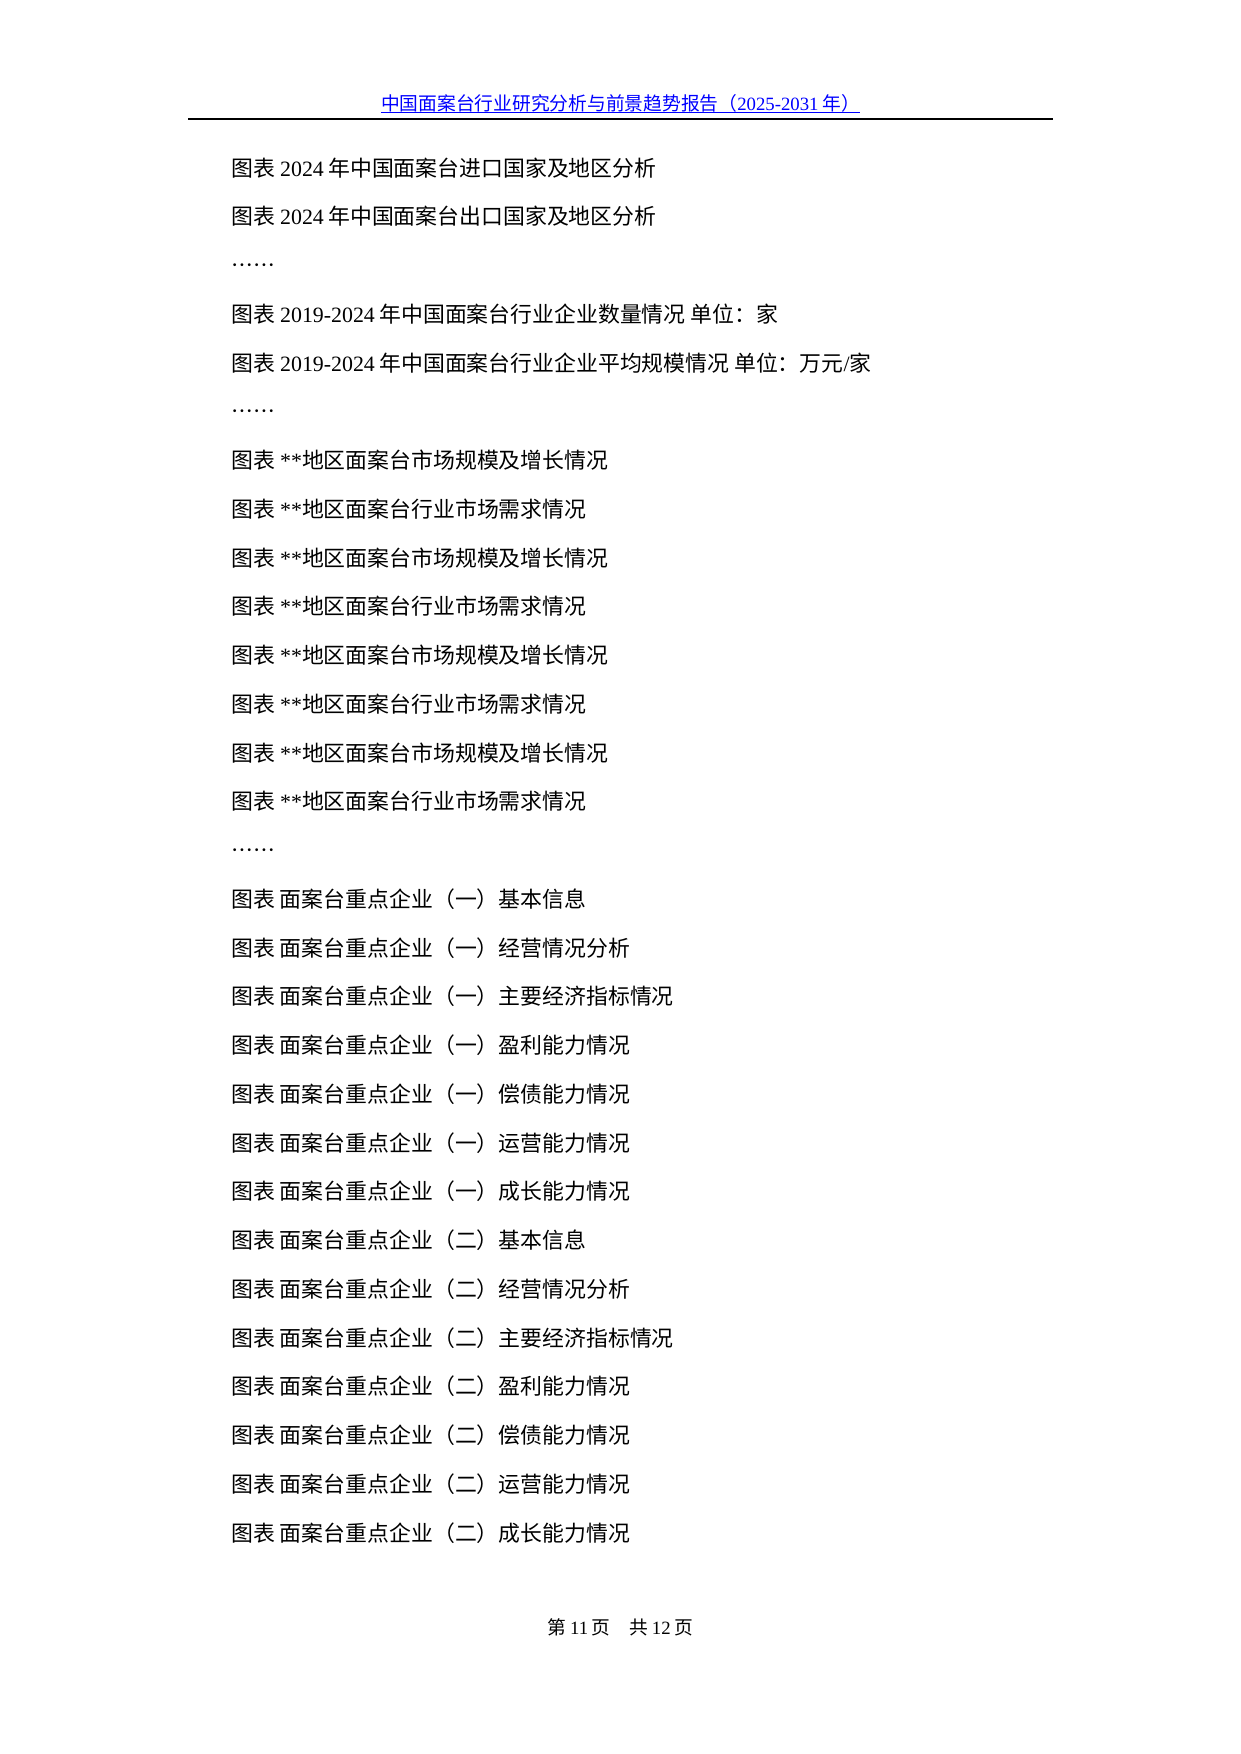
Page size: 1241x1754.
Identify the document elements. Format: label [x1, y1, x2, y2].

text [187, 150, 1053, 1548]
